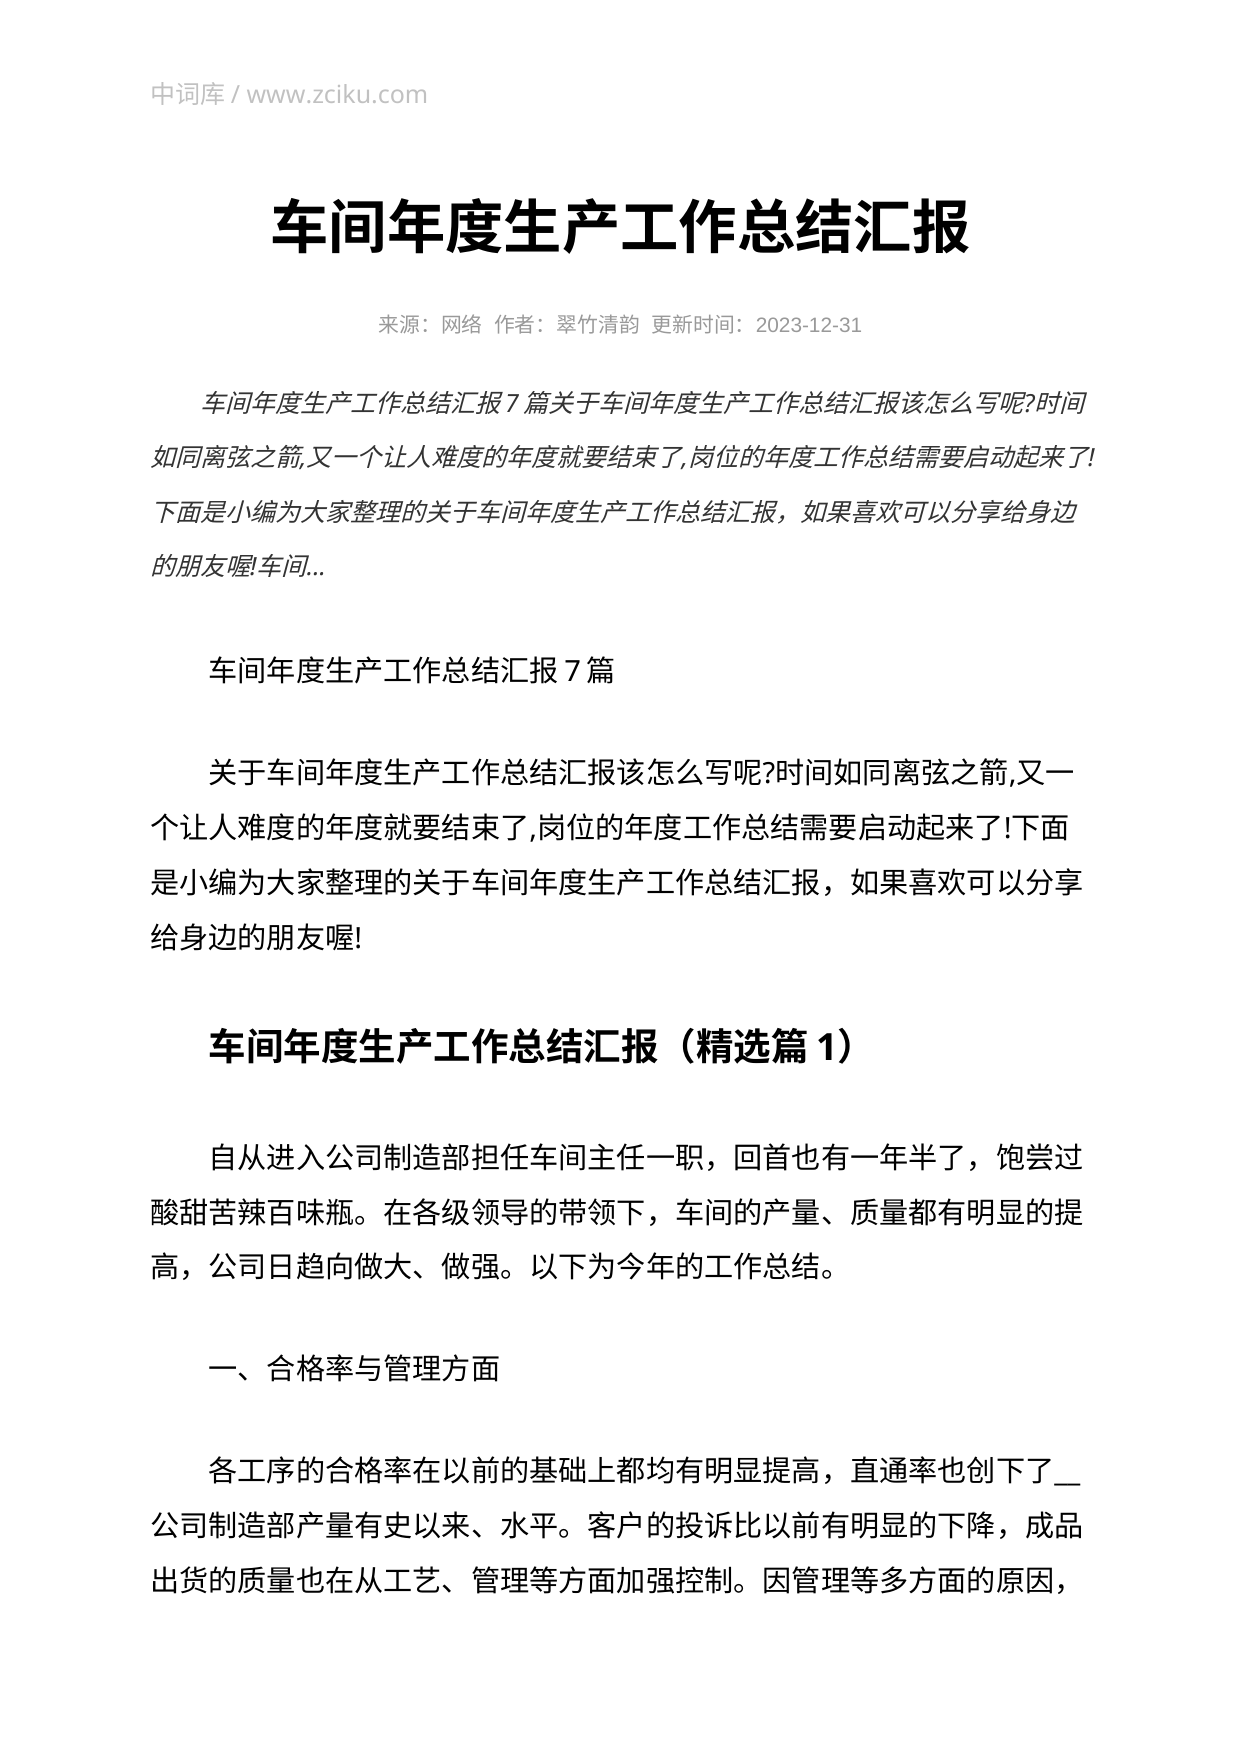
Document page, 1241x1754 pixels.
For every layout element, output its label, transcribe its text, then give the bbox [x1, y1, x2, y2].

subtitle 车间年度生产工作总结汇报 [150, 181, 1090, 266]
text 来源：网络 作者：翠竹清韵 更新时间：2023-12-31 [150, 313, 1090, 337]
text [150, 1448, 1090, 1600]
text 关于车间年度生产工作总结汇报该怎么写呢?时间如同离弦之箭,又一个让人难度的年度就要结束了,岗位的年度工作总结需要启动起来了!下面是小编为大家整理的关于车间年度生产工作总结汇报，如果喜欢可以分享给身边的朋友喔! [150, 750, 1090, 957]
text 车间年度生产工作总结汇报7篇 [150, 648, 1090, 690]
text 车间年度生产工作总结汇报（精选篇1） [150, 1017, 1090, 1071]
text 一、合格率与管理方面 [150, 1346, 1090, 1388]
text 自从进入公司制造部担任车间主任一职，回首也有一年半了，饱尝过酸甜苦辣百味瓶。在各级领导的带领下，车间的产量、质量都有明显的提高，公司日趋向做大、做强。以下为今年的工作总结。 [150, 1134, 1090, 1286]
text 车间年度生产工作总结汇报7篇关于车间年度生产工作总结汇报该怎么写呢?时间如同离弦之箭,又一个让人难度的年度就要结束了,岗位的年度工作总结需要启动起来了!下面是小编为大家整理的关于车间年度生产工作总结汇报，如果喜欢可以分享给身边的朋友喔!车间... [150, 383, 1090, 583]
